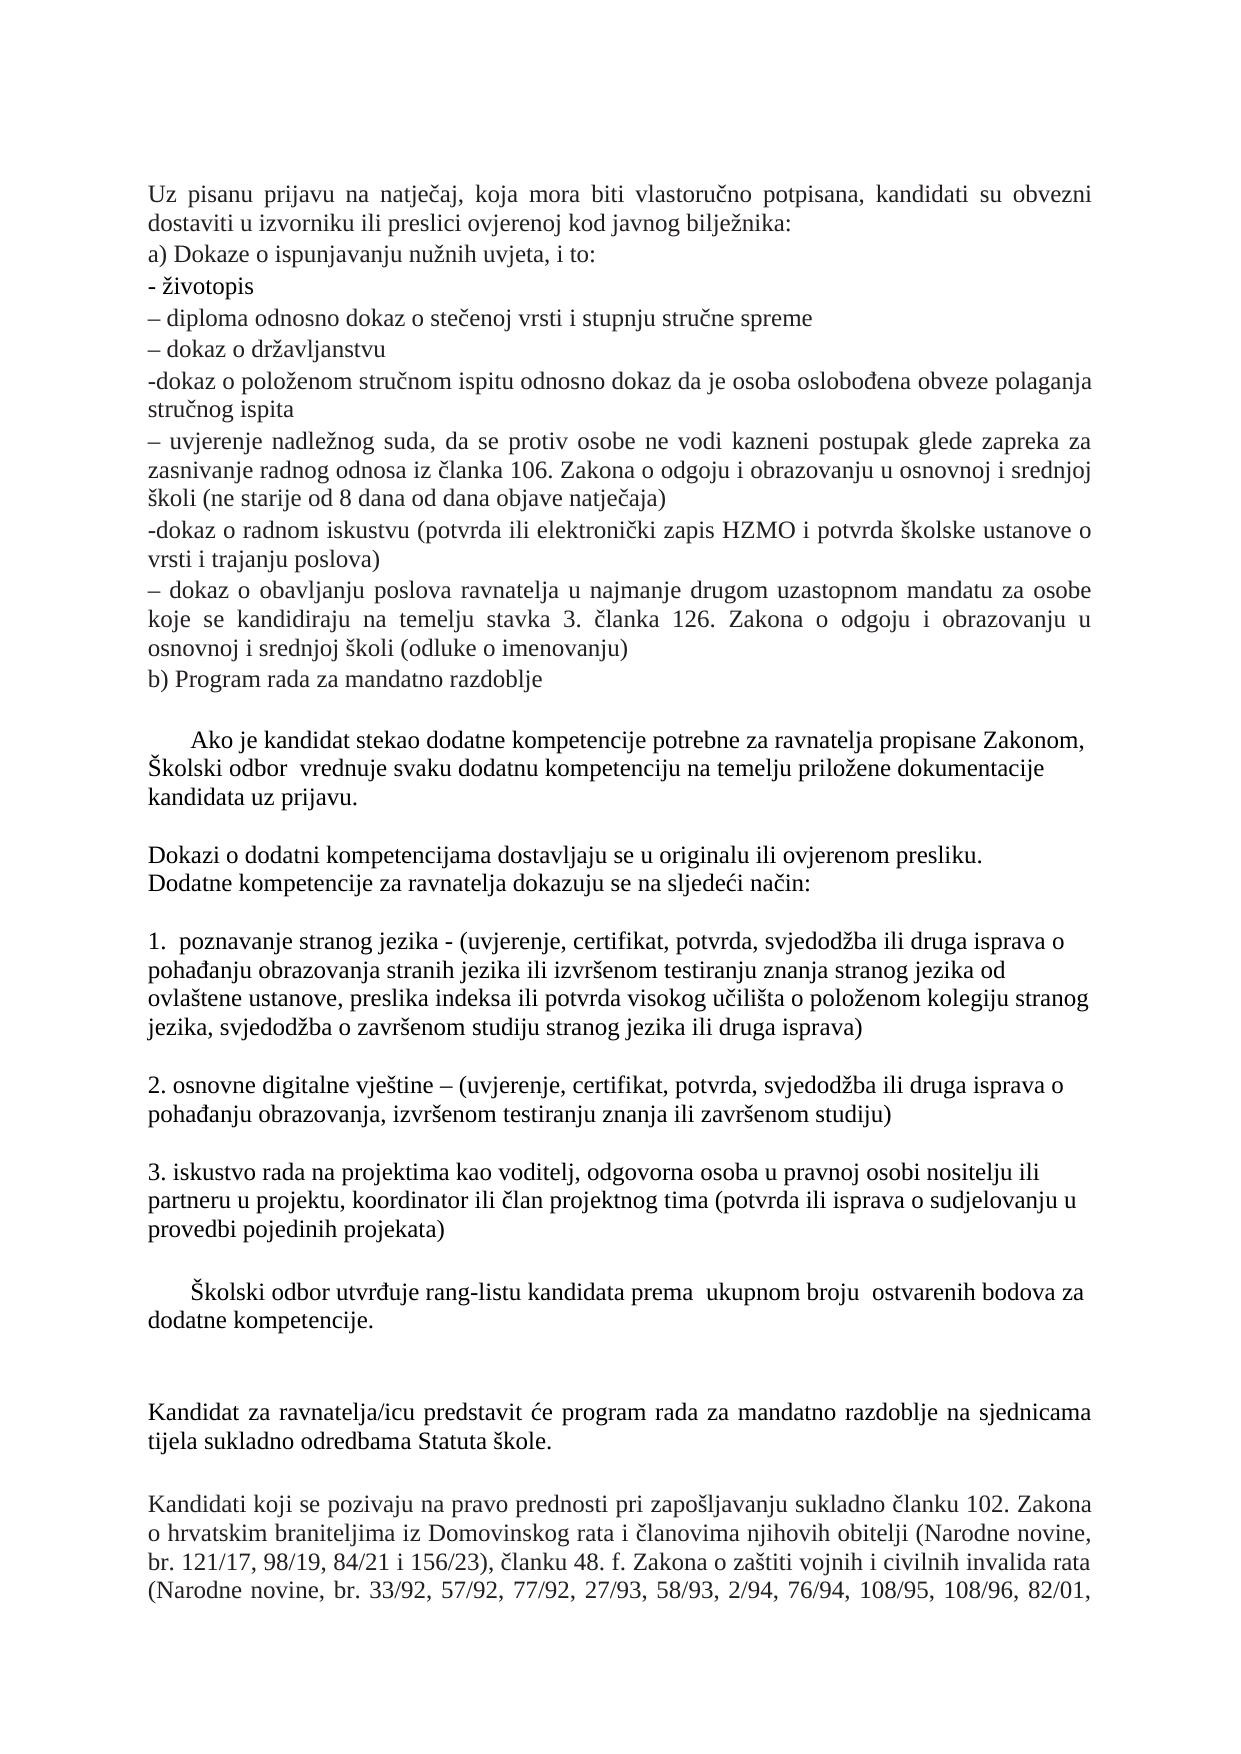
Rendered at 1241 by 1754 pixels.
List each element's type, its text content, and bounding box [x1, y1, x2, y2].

text Školski odbor utvrđuje rang-listu kandidata prema ukupnom broju ostvarenih bodova za dodatne kompetencije. [148, 1277, 1093, 1334]
text – dokaz o obavljanju poslova ravnatelja u najmanje drugom uzastopnom mandatu za osobe koje se kandidiraju na temelju stavka 3. članka 126. Zakona o odgoju i obrazovanju u osnovnoj i srednjoj školi (odluke o imenovanju) [148, 575, 1093, 662]
text a) Dokaze o ispunjavanju nužnih uvjeta, i to: [148, 239, 1093, 268]
text 2. osnovne digitalne vještine – (uvjerenje, certifikat, potvrda, svjedodžba ili druga isprava o pohađanju obrazovanja, izvršenom testiranju znanja ili završenom studiju) [148, 1070, 1093, 1128]
text Uz pisanu prijavu na natječaj, koja mora biti vlastoručno potpisana, kandidati su obvezni dostaviti u izvorniku ili preslici ovjerenoj kod javnog bilježnika: [148, 179, 1093, 237]
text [148, 1489, 1093, 1604]
text – uvjerenje nadležnog suda, da se protiv osobe ne vodi kazneni postupak glede zapreka za zasnivanje radnog odnosa iz članka 106. Zakona o odgoju i obrazovanju u osnovnoj i srednjoj školi (ne starije od 8 dana od dana objave natječaja) [148, 426, 1093, 512]
text 3. iskustvo rada na projektima kao voditelj, odgovorna osoba u pravnoj osobi nositelju ili partneru u projektu, koordinator ili član projektnog tima (potvrda ili isprava o sudjelovanju u provedbi pojedinih projekata) [148, 1157, 1093, 1243]
text -dokaz o položenom stručnom ispitu odnosno dokaz da je osoba oslobođena obveze polaganja stručnog ispita [148, 366, 1093, 423]
text -dokaz o radnom iskustvu (potvrda ili elektronički zapis HZMO i potvrda školske ustanove o vrsti i trajanju poslova) [148, 515, 1093, 573]
text - životopis [148, 271, 1093, 300]
text Dokazi o dodatni kompetencijama dostavljaju se u originalu ili ovjerenom presliku. [148, 840, 1093, 868]
text Dodatne kompetencije za ravnatelja dokazuju se na sljedeći način: [148, 868, 1093, 897]
text b) Program rada za mandatno razdoblje [148, 664, 1093, 693]
text Kandidat za ravnatelja/icu predstavit će program rada za mandatno razdoblje na sjednicama tijela sukladno odredbama Statuta škole. [148, 1397, 1093, 1455]
text – dokaz o državljanstvu [148, 334, 1093, 363]
text – diploma odnosno dokaz o stečenoj vrsti i stupnju stručne spreme [148, 303, 1093, 331]
text Ako je kandidat stekao dodatne kompetencije potrebne za ravnatelja propisane Zakonom, Školski odbor vrednuje svaku dodatnu kompetenciju na temelju priložene dokumentacije kandidata uz prijavu. [148, 725, 1093, 811]
text 1. poznavanje stranog jezika - (uvjerenje, certifikat, potvrda, svjedodžba ili druga isprava o pohađanju obrazovanja stranih jezika ili izvršenom testiranju znanja stranog jezika od ovlaštene ustanove, preslika indeksa ili potvrda visokog učilišta o položenom kolegiju stranog jezika, svjedodžba o završenom studiju stranog jezika ili druga isprava) [148, 926, 1093, 1041]
